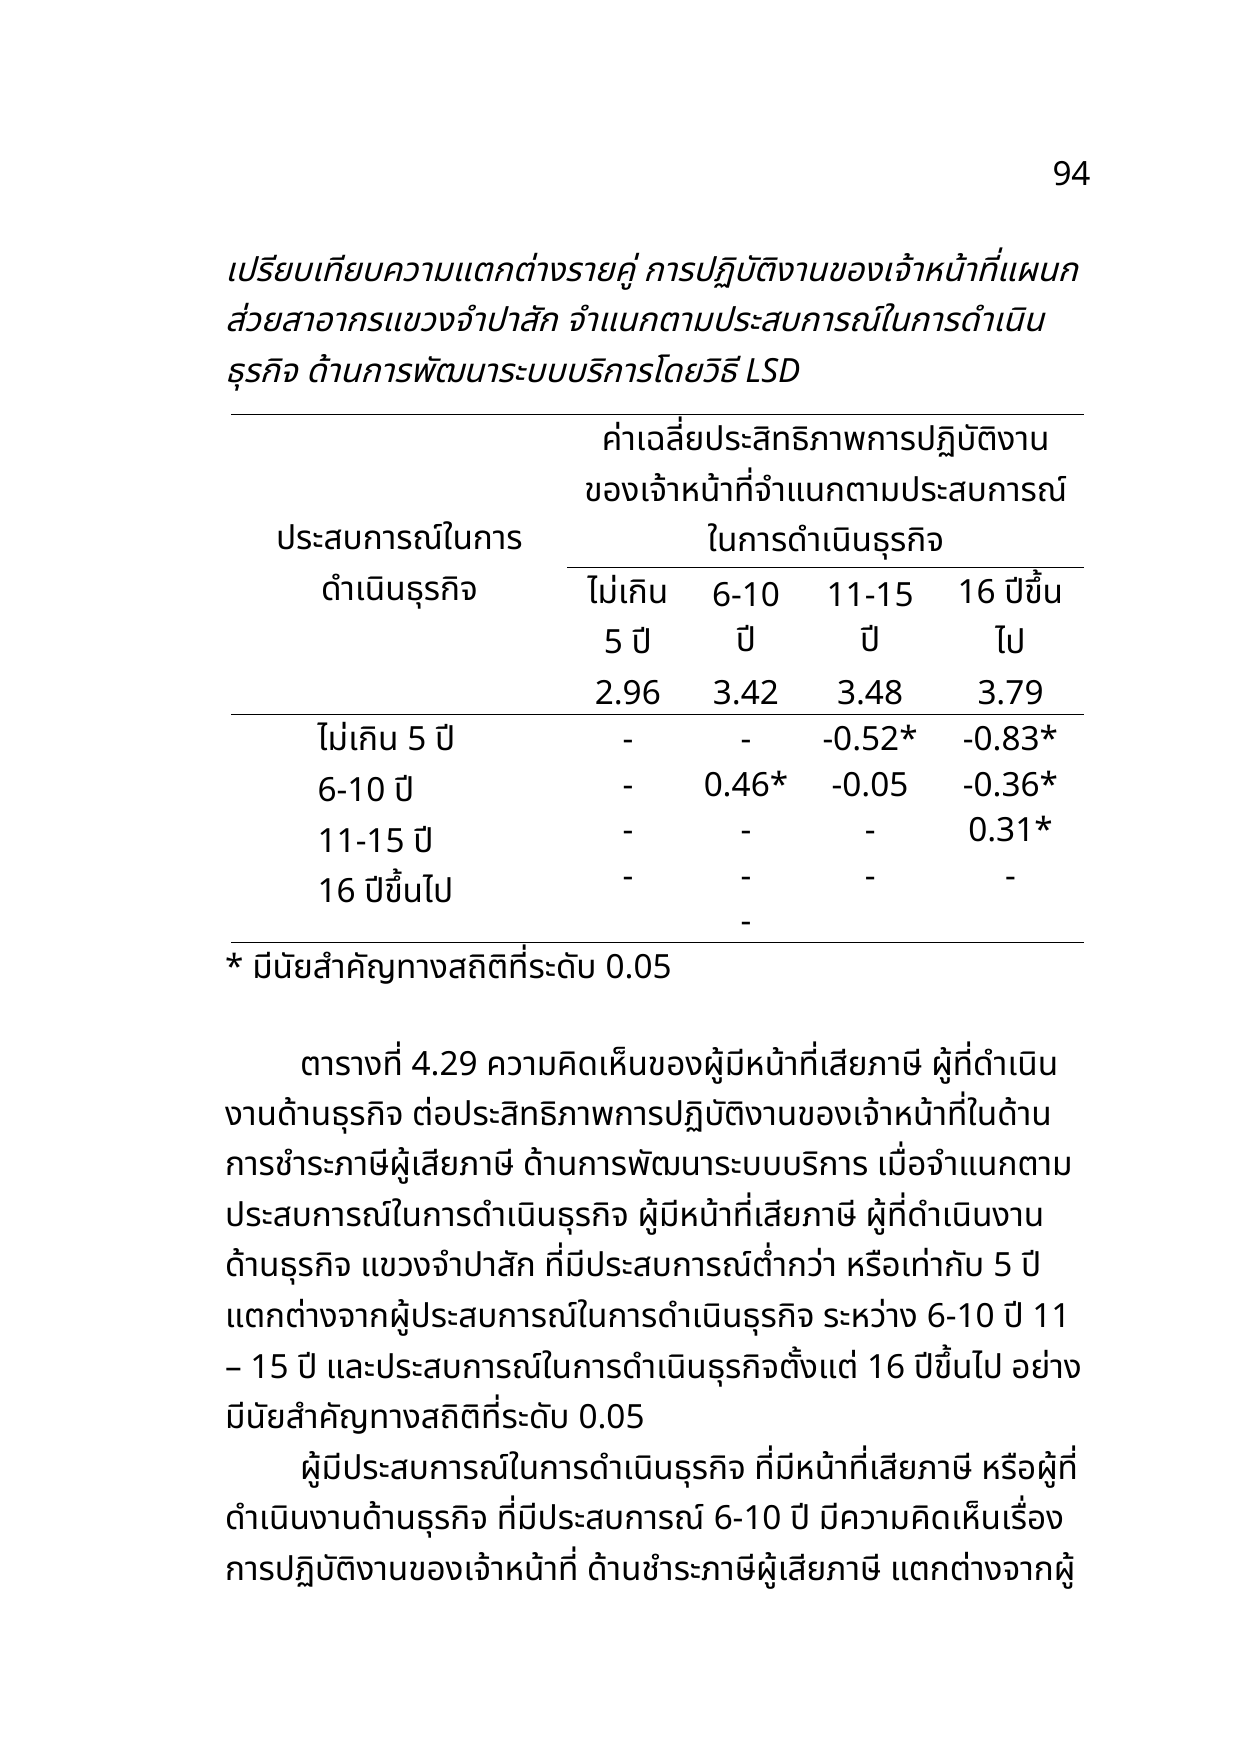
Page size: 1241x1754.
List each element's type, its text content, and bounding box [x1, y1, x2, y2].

table_cell -0.52* -0.05 - - [804, 715, 936, 942]
text เปรียบเทียบความแตกต่างรายคู่ การปฏิบัติงานของเจ้าหน้าที่แผนกส่วยสาอากรแขวงจำปาสัก จำแนกตามประสบการณ์ในการดำเนินธุรกิจ ด้านการพัฒนาระบบบริการโดยวิธี LSD [225, 246, 1090, 397]
table_cell ไม่เกิน 5 ปี [567, 568, 688, 669]
table_cell - - - - [567, 715, 688, 942]
text ตารางที่ 4.29 ความคิดเห็นของผู้มีหน้าที่เสียภาษี ผู้ที่ดำเนินงานด้านธุรกิจ ต่อประสิทธิภาพการปฏิบัติงานของเจ้าหน้าที่ในด้านการชำระภาษีผู้เสียภาษี ด้านการพัฒนาระบบบริการ เมื่อจำแนกตามประสบการณ์ในการดำเนินธุรกิจ ผู้มีหน้าที่เสียภาษี ผู้ที่ดำเนินงานด้านธุรกิจ แขวงจำปาสัก ที่มีประสบการณ์ต่ำกว่า หรือเท่ากับ 5 ปี แตกต่างจากผู้ประสบการณ์ในการดำเนินธุรกิจ ระหว่าง 6-10 ปี 11 – 15 ปี และประสบการณ์ในการดำเนินธุรกิจตั้งแต่ 16 ปีขึ้นไป อย่างมีนัยสำคัญทางสถิติที่ระดับ 0.05 [225, 1039, 1090, 1444]
table_cell 6-10 ปี [688, 568, 803, 669]
table_cell 2.96 [567, 669, 688, 714]
table_cell 3.48 [804, 669, 936, 714]
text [225, 1444, 1090, 1595]
table_cell -0.46* - - - [688, 715, 803, 942]
table_header ค่าเฉลี่ยประสิทธิภาพการปฏิบัติงานของเจ้าหน้าที่จำแนกตามประสบการณ์ในการดำเนินธุรกิจ [567, 415, 1084, 567]
text * มีนัยสำคัญทางสถิติที่ระดับ 0.05 [225, 943, 1090, 994]
table_cell 16 ปีขึ้นไป [936, 568, 1084, 669]
table_cell ไม่เกิน 5 ปี 6-10 ปี 11-15 ปี 16 ปีขึ้นไป [231, 715, 567, 942]
table_header ประสบการณ์ในการดำเนินธุรกิจ [231, 415, 567, 714]
table_cell 3.79 [936, 669, 1084, 714]
table_cell -0.83* -0.36* 0.31* - [936, 715, 1084, 942]
table_cell 3.42 [688, 669, 803, 714]
table_cell 11-15 ปี [804, 568, 936, 669]
